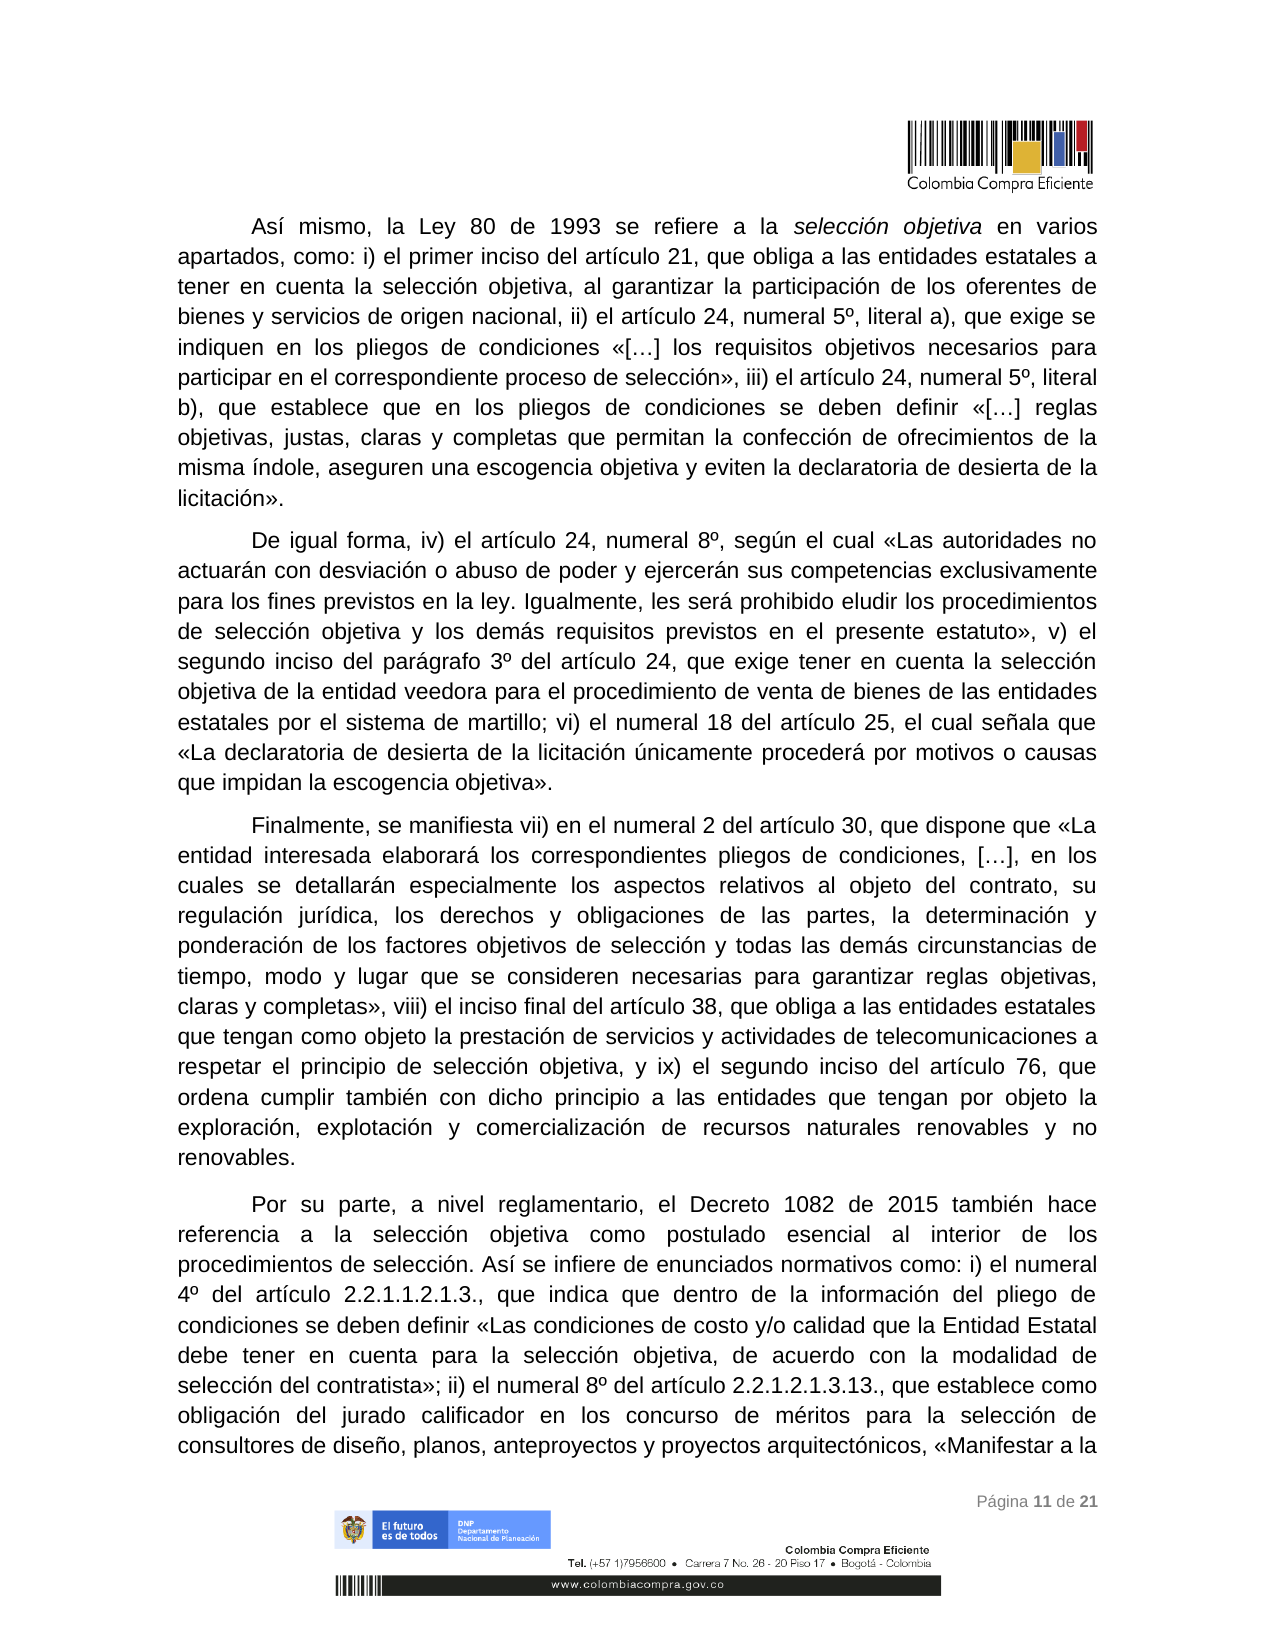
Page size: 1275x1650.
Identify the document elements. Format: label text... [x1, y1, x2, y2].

picture [334, 1510, 942, 1596]
picture [899, 114, 1099, 196]
text Así mismo, la Ley 80 de 1993 se refiere a la selección objetiva en varios apartados, como: i) el primer inciso del artículo 21, que obliga a las entidades estatales a tener en cuenta la selección objetiva, al garantizar la participación de los oferentes de bienes y servicios de origen nacional, ii) el artículo 24, numeral 5º, literal a), que exige se indiquen en los pliegos de condiciones «[…] los requisitos objetivos necesarios para participar en el correspondiente proceso de selección», iii) el artículo 24, numeral 5º, literal b), que establece que en los pliegos de condiciones se deben definir «[…] reglas objetivas, justas, claras y completas que permitan la confección de ofrecimientos de la misma índole, aseguren una escogencia objetiva y eviten la declaratoria de desierta de la licitación». [177, 213, 1098, 511]
text De igual forma, iv) el artículo 24, numeral 8º, según el cual «Las autoridades no actuarán con desviación o abuso de poder y ejercerán sus competencias exclusivamente para los fines previstos en la ley. Igualmente, les será prohibido eludir los procedimientos de selección objetiva y los demás requisitos previstos en el presente estatuto», v) el segundo inciso del parágrafo 3º del artículo 24, que exige tener en cuenta la selección objetiva de la entidad veedora para el procedimiento de venta de bienes de las entidades estatales por el sistema de martillo; vi) el numeral 18 del artículo 25, el cual señala que «La declaratoria de desierta de la licitación únicamente procederá por motivos o causas que impidan la escogencia objetiva». [177, 527, 1098, 795]
text Finalmente, se manifiesta vii) en el numeral 2 del artículo 30, que dispone que «La entidad interesada elaborará los correspondientes pliegos de condiciones, […], en los cuales se detallarán especialmente los aspectos relativos al objeto del contrato, su regulación jurídica, los derechos y obligaciones de las partes, la determinación y ponderación de los factores objetivos de selección y todas las demás circunstancias de tiempo, modo y lugar que se consideren necesarias para garantizar reglas objetivas, claras y completas», viii) el inciso final del artículo 38, que obliga a las entidades estatales que tengan como objeto la prestación de servicios y actividades de telecomunicaciones a respetar el principio de selección objetiva, y ix) el segundo inciso del artículo 76, que ordena cumplir también con dicho principio a las entidades que tengan por objeto la exploración, explotación y comercialización de recursos naturales renovables y no renovables. [177, 812, 1098, 1170]
